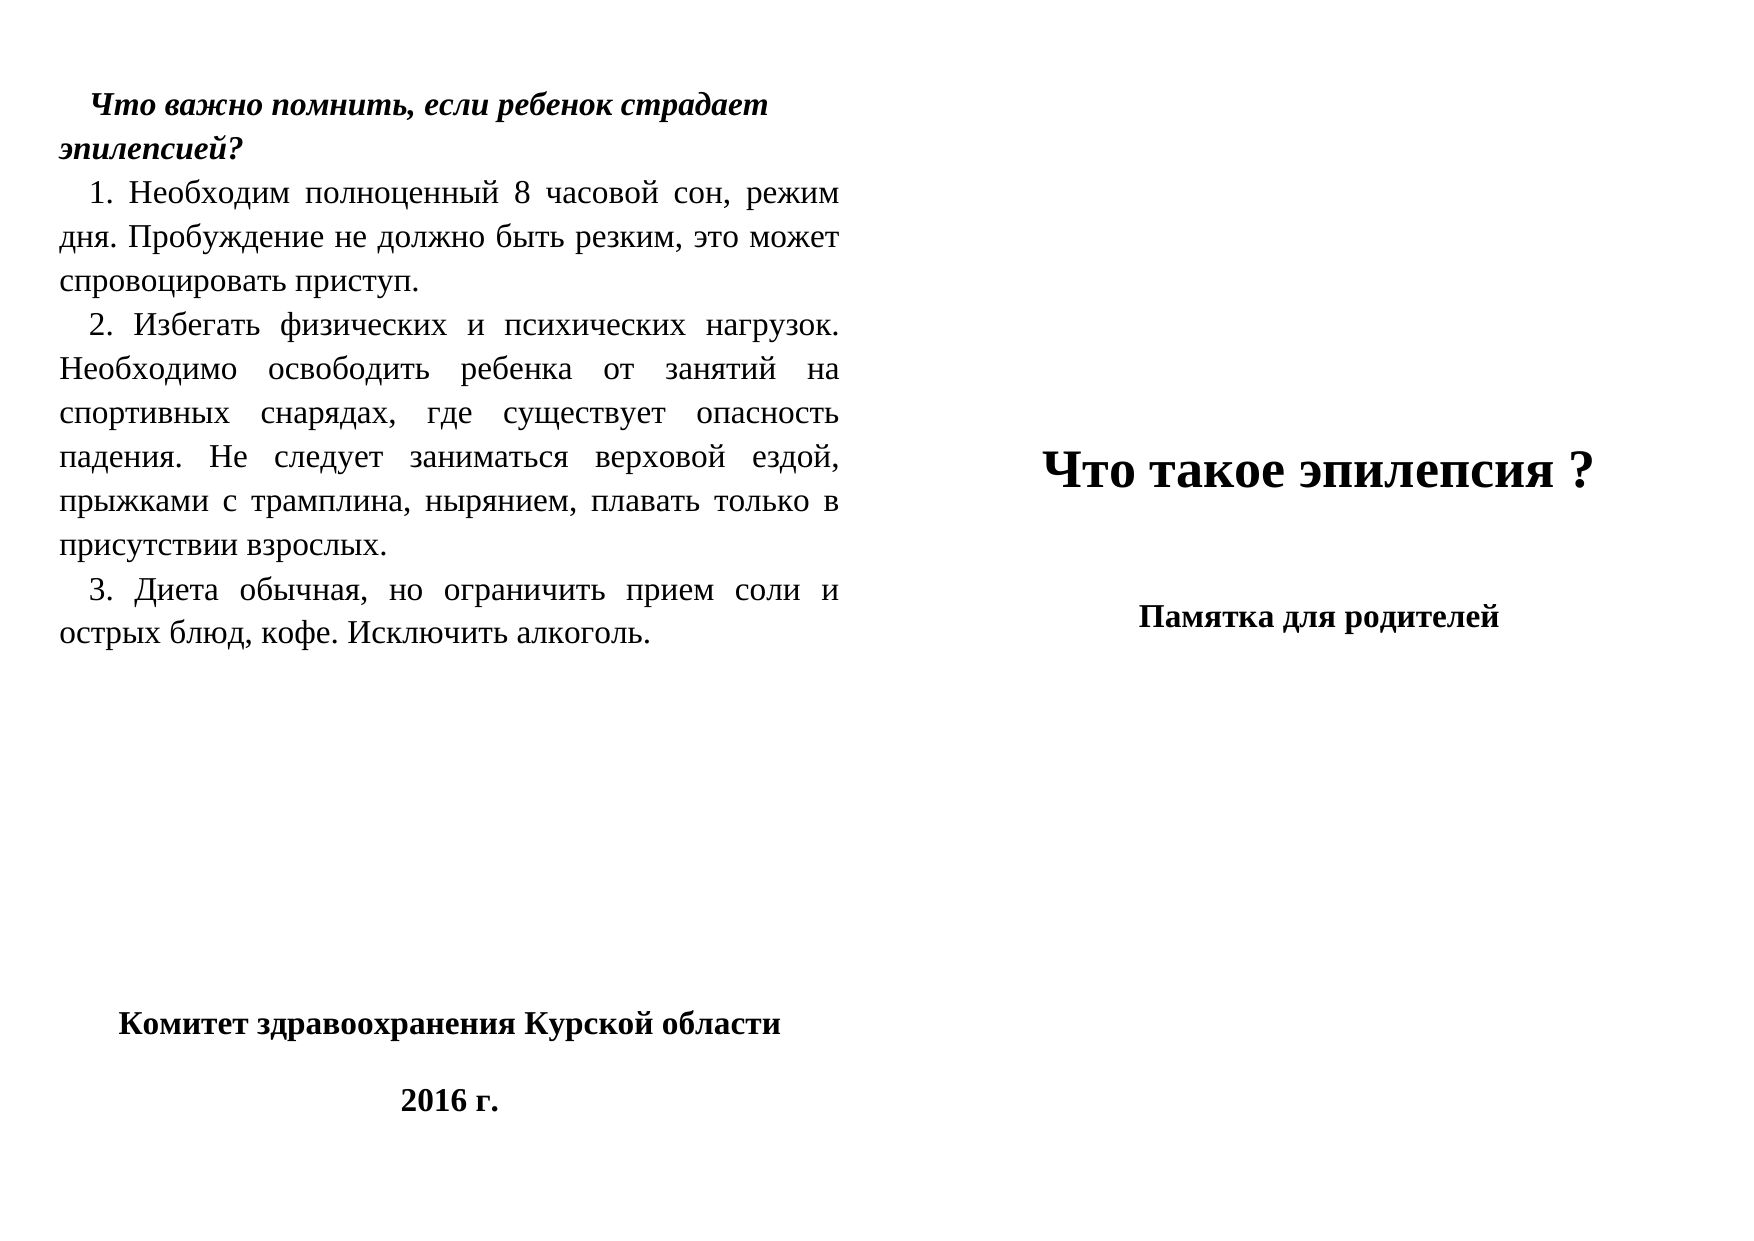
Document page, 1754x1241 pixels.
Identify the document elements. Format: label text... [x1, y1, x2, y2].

text Памятка для родителей [914, 596, 1695, 634]
text Что важно помнить, если ребенок страдает эпилепсией? [59, 84, 840, 166]
text 1. Необходим полноценный 8 часовой сон, режим дня. Пробуждение не должно быть резким, это может спровоцировать приступ. [59, 172, 840, 299]
text 2. Избегать физических и психических нагрузок. Необходимо освободить ребенка от занятий на спортивных снарядах, где существует опасность падения. Не следует заниматься верховой ездой, прыжками с трамплина, нырянием, плавать только в присутствии взрослых. [59, 304, 840, 563]
text Комитет здравоохранения Курской области [59, 1004, 840, 1042]
text Что такое эпилепсия ? [914, 437, 1695, 499]
text 3. Диета обычная, но ограничить прием соли и острых блюд, кофе. Исключить алкоголь. [59, 569, 840, 651]
text 2016 г. [59, 1080, 840, 1119]
